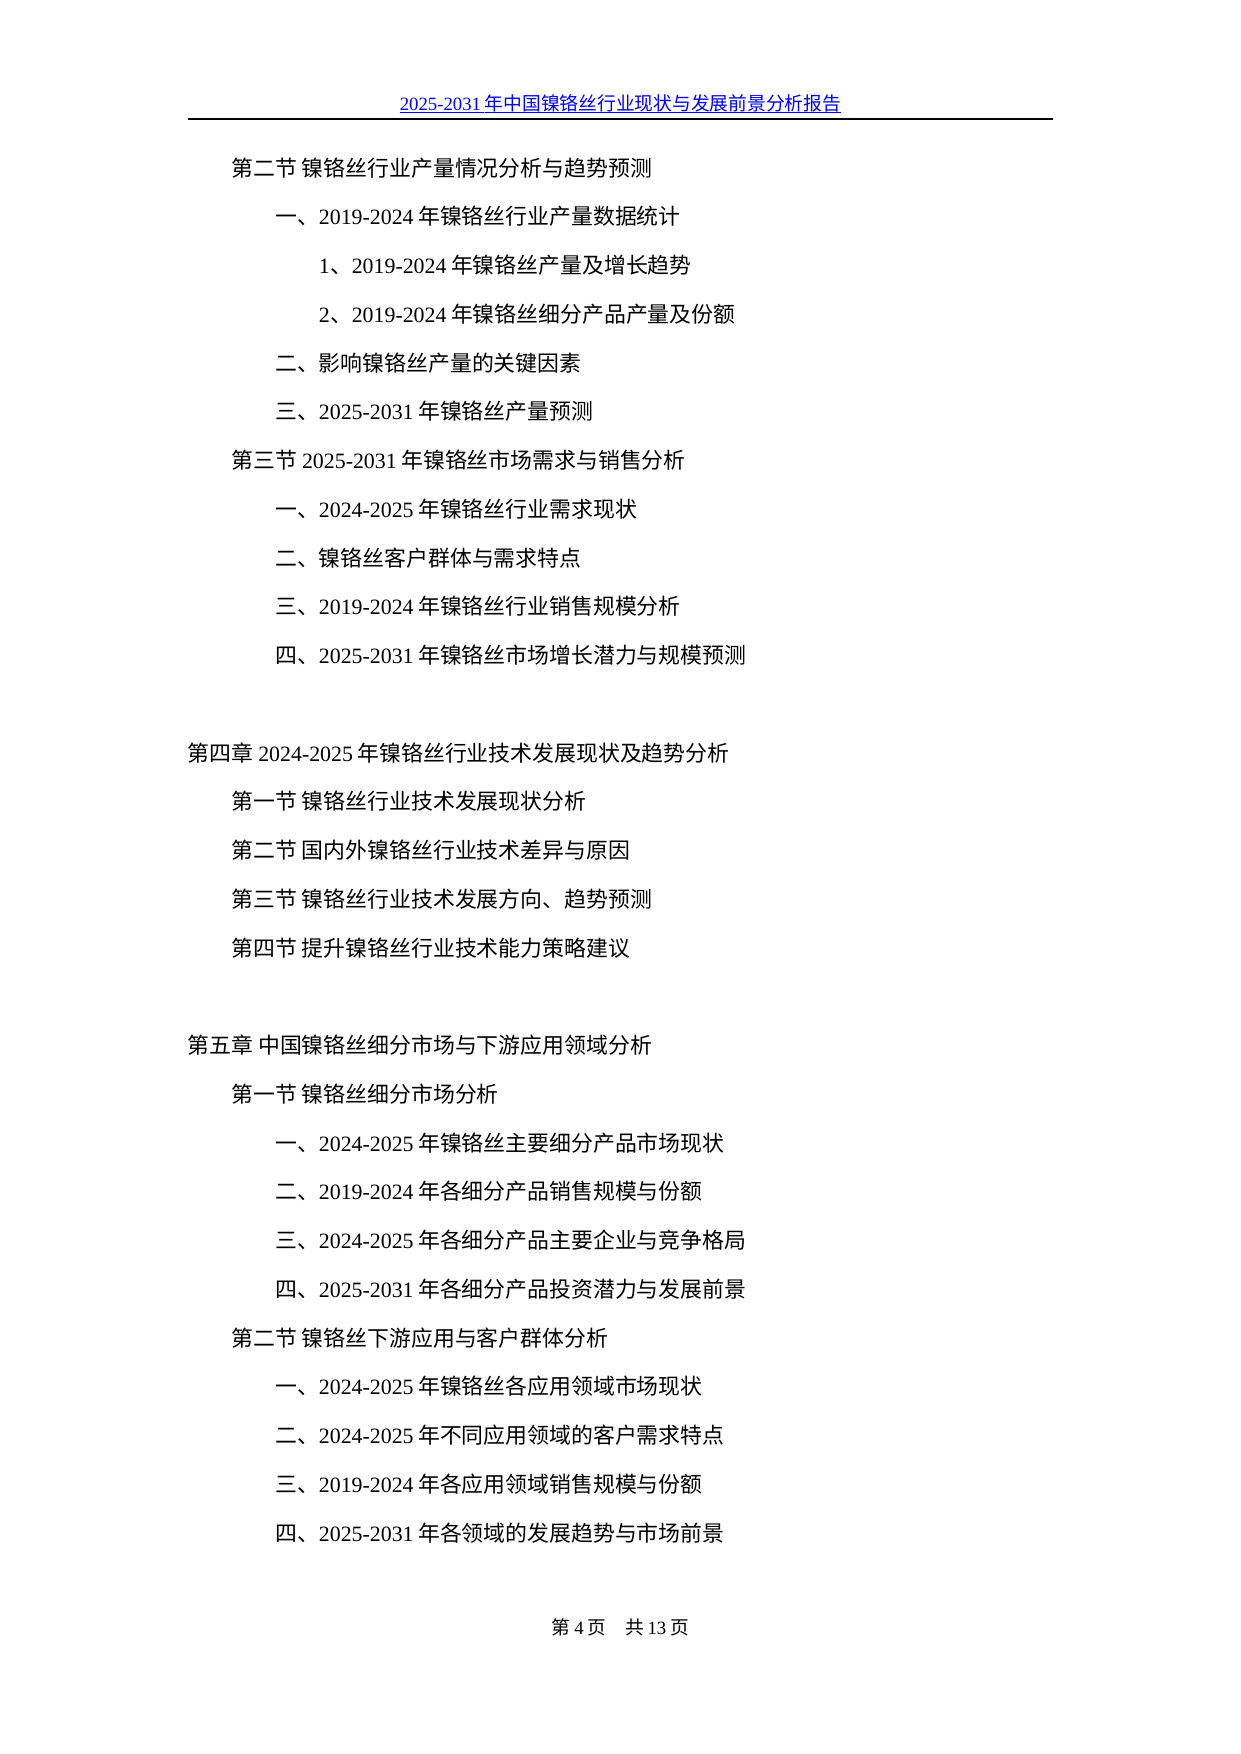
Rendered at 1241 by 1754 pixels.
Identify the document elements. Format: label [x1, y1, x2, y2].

text [187, 150, 1053, 1548]
